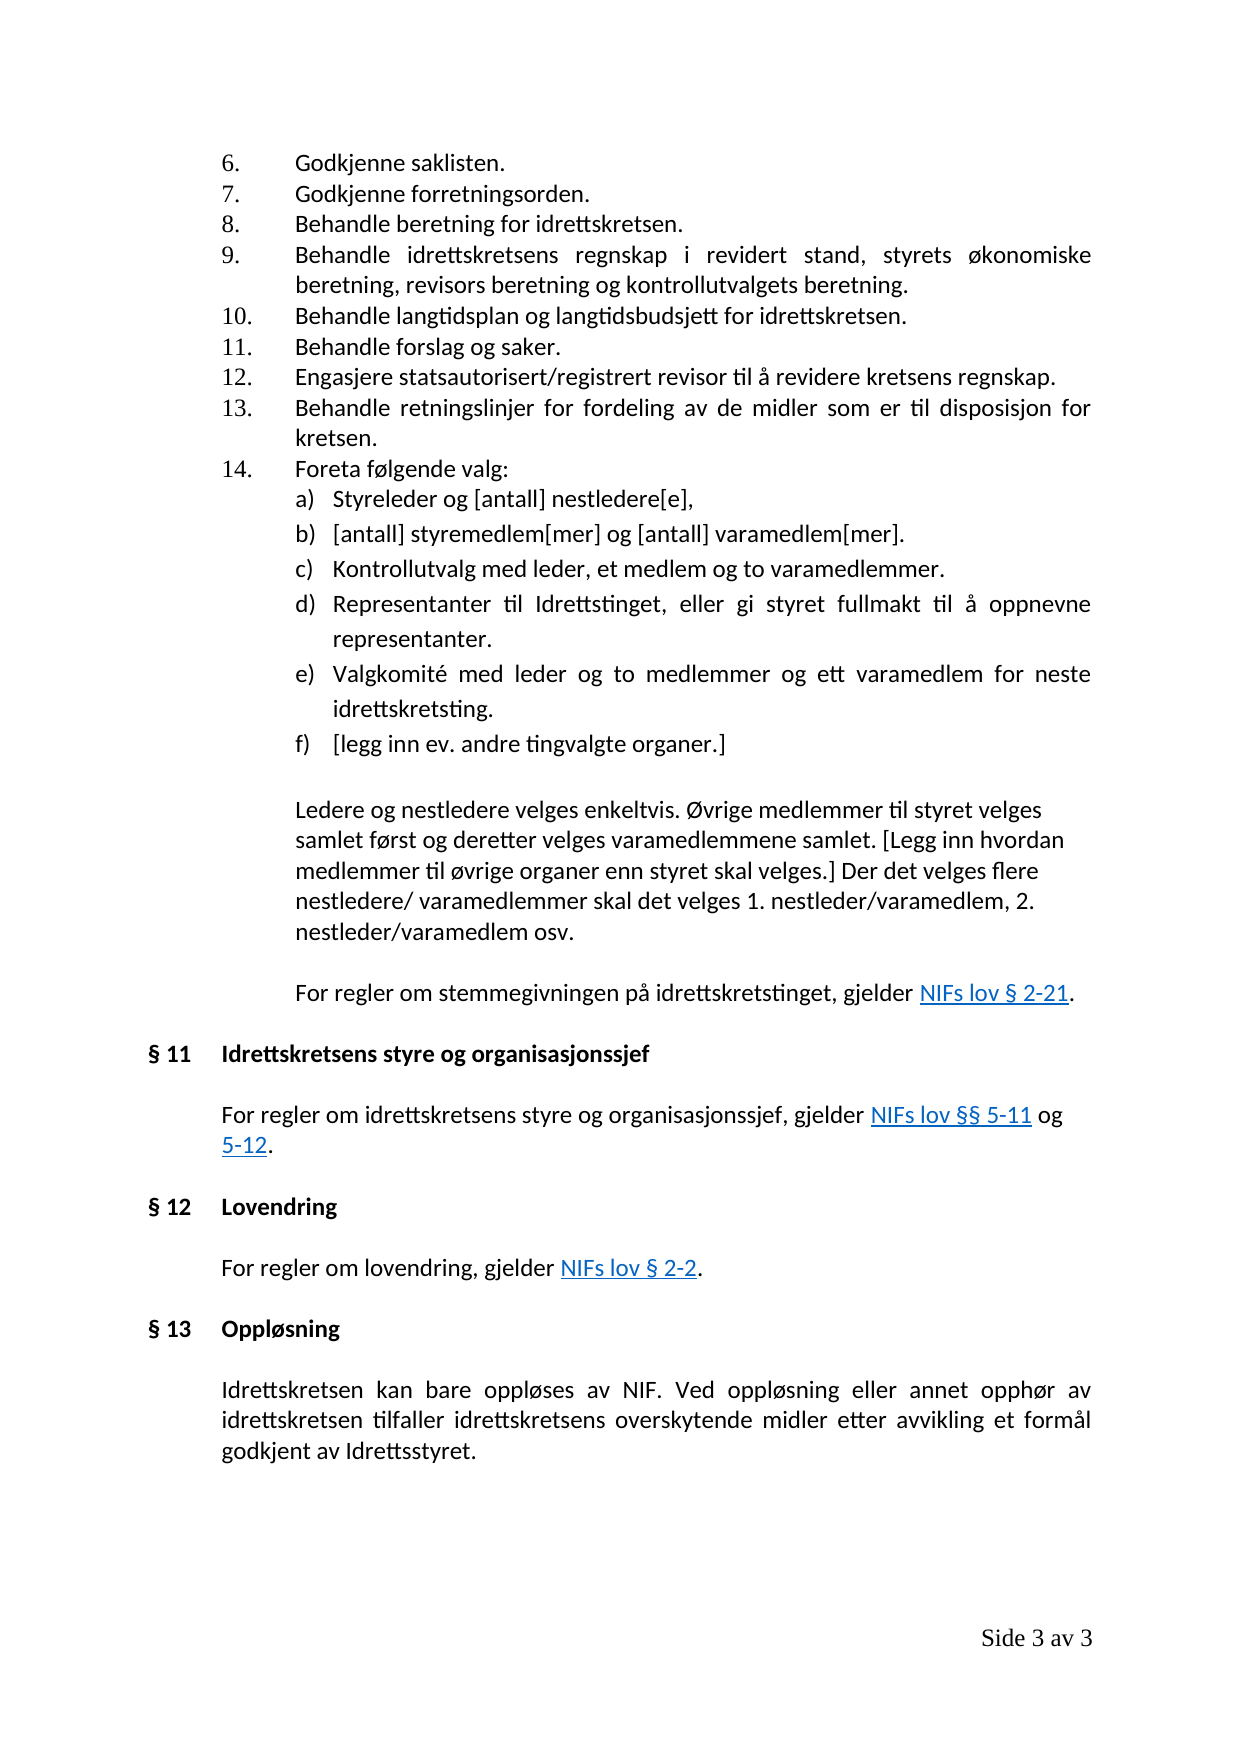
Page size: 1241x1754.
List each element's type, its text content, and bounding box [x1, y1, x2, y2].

list Valgkomité med leder og to medlemmer og ett varamedlem for neste idrettskretsting. [295, 658, 1093, 724]
list [antall] styremedlem[mer] og [antall] varamedlem[mer]. [295, 518, 1093, 549]
text § 13 Oppløsning [148, 1313, 1093, 1343]
text For regler om stemmegivningen på idrettskretstinget, gjelder NIFs lov § 2-21. [295, 977, 1093, 1007]
text Ledere og nestledere velges enkeltvis. Øvrige medlemmer til styret velges samlet først og deretter velges varamedlemmene samlet. [Legg inn hvordan medlemmer til øvrige organer enn styret skal velges.] Der det velges flere nestledere/ varamedlemmer skal det velges 1. nestleder/varamedlem, 2. nestleder/varamedlem osv. [295, 794, 1093, 946]
text 5-12. [148, 1129, 1093, 1160]
list Styreleder og [antall] nestledere[e], [295, 483, 1093, 514]
list Engasjere statsautorisert/registrert revisor til å revidere kretsens regnskap. [221, 361, 1093, 392]
list Behandle idrettskretsens regnskap i revidert stand, styrets økonomiske beretning, revisors beretning og kontrollutvalgets beretning. [221, 239, 1093, 300]
text Idrettskretsen kan bare oppløses av NIF. Ved oppløsning eller annet opphør av idrettskretsen tilfaller idrettskretsens overskytende midler etter avvikling et formål godkjent av Idrettsstyret. [221, 1374, 1093, 1465]
list Godkjenne forretningsorden. [221, 178, 1093, 209]
text For regler om idrettskretsens styre og organisasjonssjef, gjelder NIFs lov §§ 5-11 og [148, 1099, 1093, 1129]
list Kontrollutvalg med leder, et medlem og to varamedlemmer. [295, 553, 1093, 584]
list [legg inn ev. andre tingvalgte organer.] [295, 728, 1093, 759]
list Representanter til Idrettstinget, eller gi styret fullmakt til å oppnevne representanter. [295, 588, 1093, 654]
text For regler om lovendring, gjelder NIFs lov § 2-2. [221, 1252, 1093, 1282]
list Behandle forslag og saker. [221, 331, 1093, 361]
text § 12 Lovendring [148, 1191, 1093, 1221]
list Godkjenne saklisten. [221, 148, 1093, 178]
list Behandle retningslinjer for fordeling av de midler som er til disposisjon for kretsen. [221, 392, 1093, 453]
list Foreta følgende valg: [221, 453, 1093, 483]
text § 11 Idrettskretsens styre og organisasjonssjef [148, 1038, 1093, 1068]
list Behandle langtidsplan og langtidsbudsjett for idrettskretsen. [221, 300, 1093, 331]
list Behandle beretning for idrettskretsen. [221, 209, 1093, 239]
